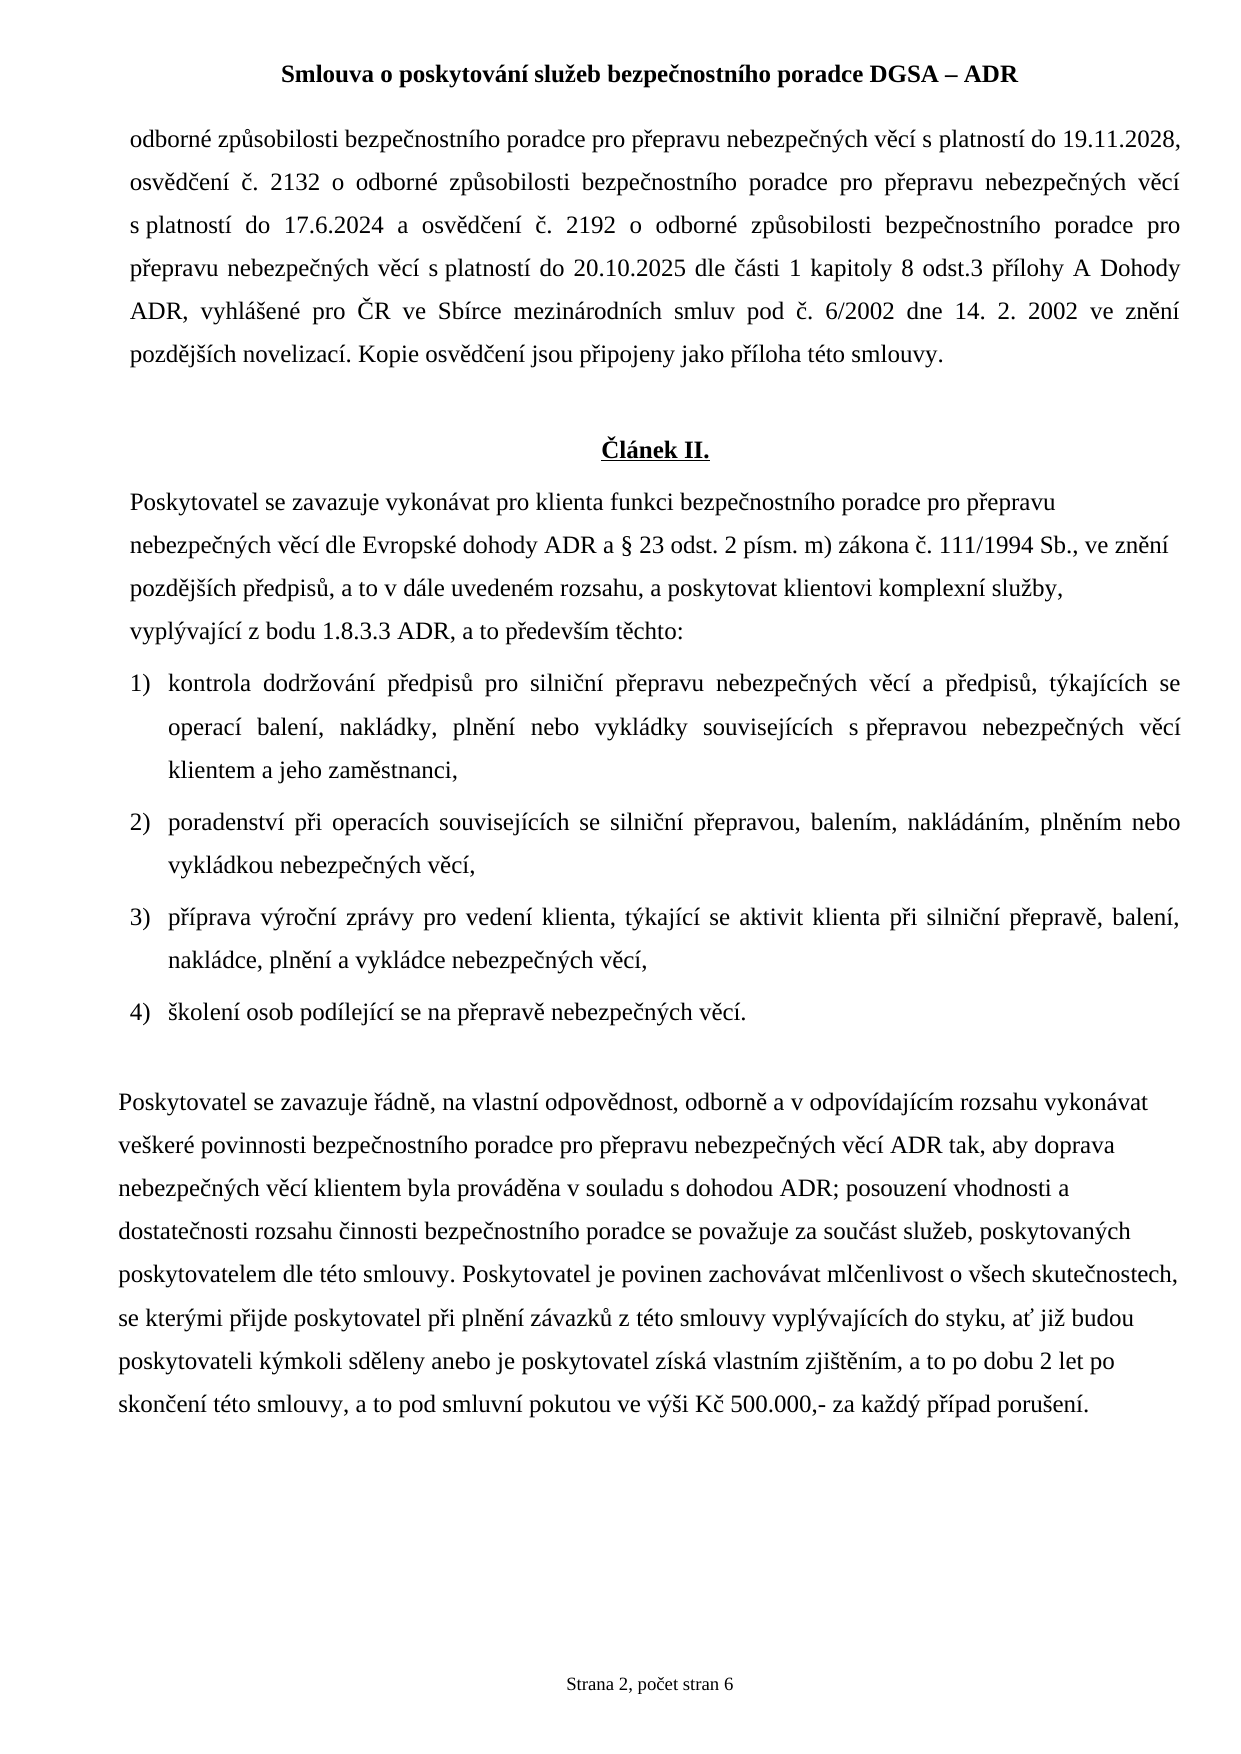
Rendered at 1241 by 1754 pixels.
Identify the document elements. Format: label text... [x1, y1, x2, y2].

table_cell 2) [124, 801, 162, 896]
table_cell poradenství při operacích souvisejících se silniční přepravou, balením, nakládáním, plněním nebo vykládkou nebezpečných věcí, [162, 801, 1187, 896]
table_cell školení osob podílející se na přepravě nebezpečných věcí. [162, 992, 1187, 1044]
table_cell Článek II. [124, 386, 1187, 481]
table_cell 3) [124, 896, 162, 992]
text Poskytovatel se zavazuje řádně, na vlastní odpovědnost, odborně a v odpovídajícím rozsahu vykonávat veškeré povinnosti bezpečnostního poradce pro přepravu nebezpečných věcí ADR tak, aby doprava nebezpečných věcí klientem byla prováděna v souladu s dohodou ADR; posouzení vhodnosti a dostatečnosti rozsahu činnosti bezpečnostního poradce se považuje za součást služeb, poskytovaných poskytovatelem dle této smlouvy. Poskytovatel je povinen zachovávat mlčenlivost o všech skutečnostech, se kterými přijde poskytovatel při plnění závazků z této smlouvy vyplývajících do styku, ať již budou poskytovateli kýmkoli sděleny anebo je poskytovatel získá vlastním zjištěním, a to po dobu 2 let po skončení této smlouvy, a to pod smluvní pokutou ve výši Kč 500.000,- za každý případ porušení. [118, 1087, 1181, 1418]
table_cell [124, 118, 1187, 386]
table_cell kontrola dodržování předpisů pro silniční přepravu nebezpečných věcí a předpisů, týkajících se operací balení, nakládky, plnění nebo vykládky souvisejících s přepravou nebezpečných věcí klientem a jeho zaměstnanci, [162, 663, 1187, 801]
table_cell 4) [124, 992, 162, 1044]
table_cell Poskytovatel se zavazuje vykonávat pro klienta funkci bezpečnostního poradce pro přepravu nebezpečných věcí dle Evropské dohody ADR a § 23 odst. 2 písm. m) zákona č. 111/1994 Sb., ve znění pozdějších předpisů, a to v dále uvedeném rozsahu, a poskytovat klientovi komplexní služby, vyplývající z bodu 1.8.3.3 ADR, a to především těchto: [124, 481, 1187, 663]
table_cell příprava výroční zprávy pro vedení klienta, týkající se aktivit klienta při silniční přepravě, balení, nakládce, plnění a vykládce nebezpečných věcí, [162, 896, 1187, 992]
table_cell 1) [124, 663, 162, 801]
